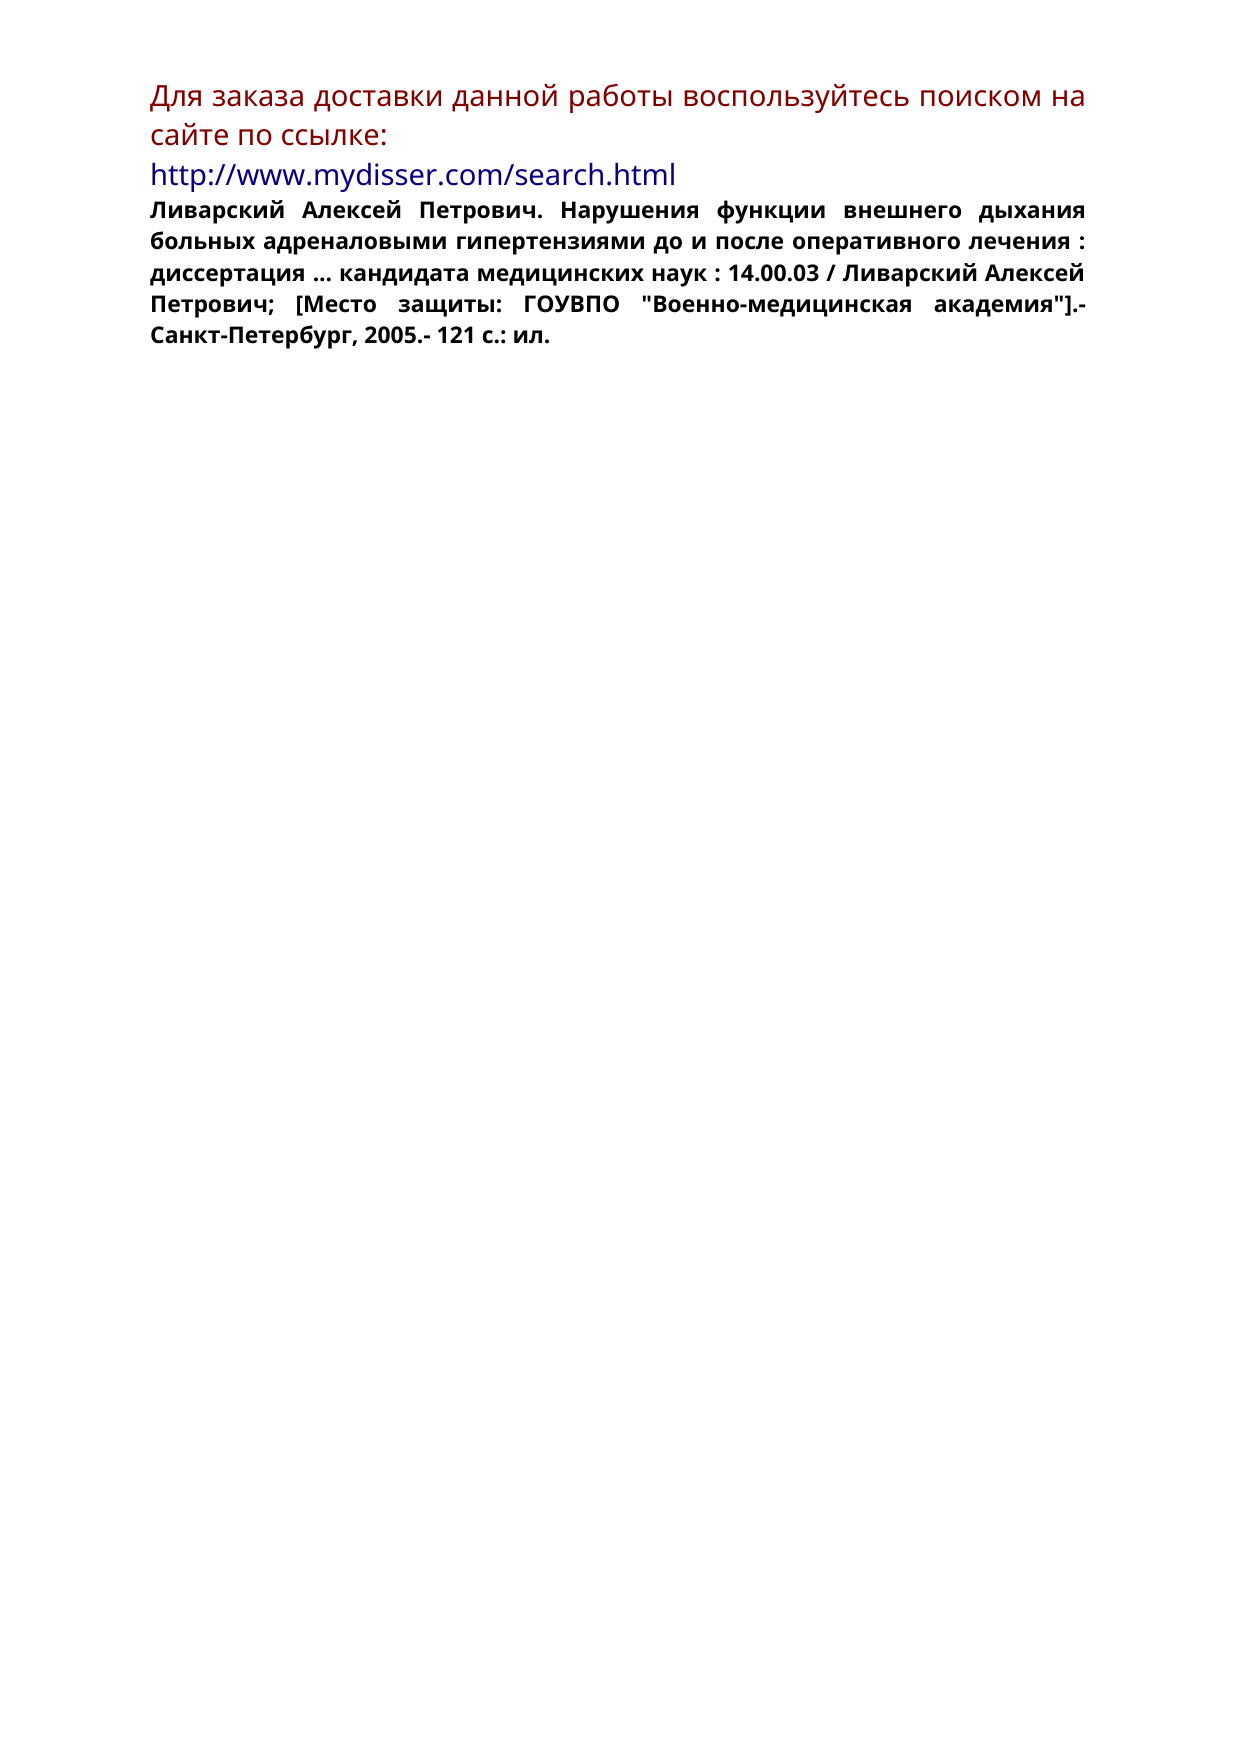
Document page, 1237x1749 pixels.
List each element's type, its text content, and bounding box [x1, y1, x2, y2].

text Ливарский Алексей Петрович. Нарушения функции внешнего дыхания больных адреналовыми гипертензиями до и после оперативного лечения : диссертация ... кандидата медицинских наук : 14.00.03 / Ливарский Алексей Петрович; [Место защиты: ГОУВПО "Военно-медицинская академия"].- Санкт-Петербург, 2005.- 121 с.: ил. [150, 194, 1086, 350]
